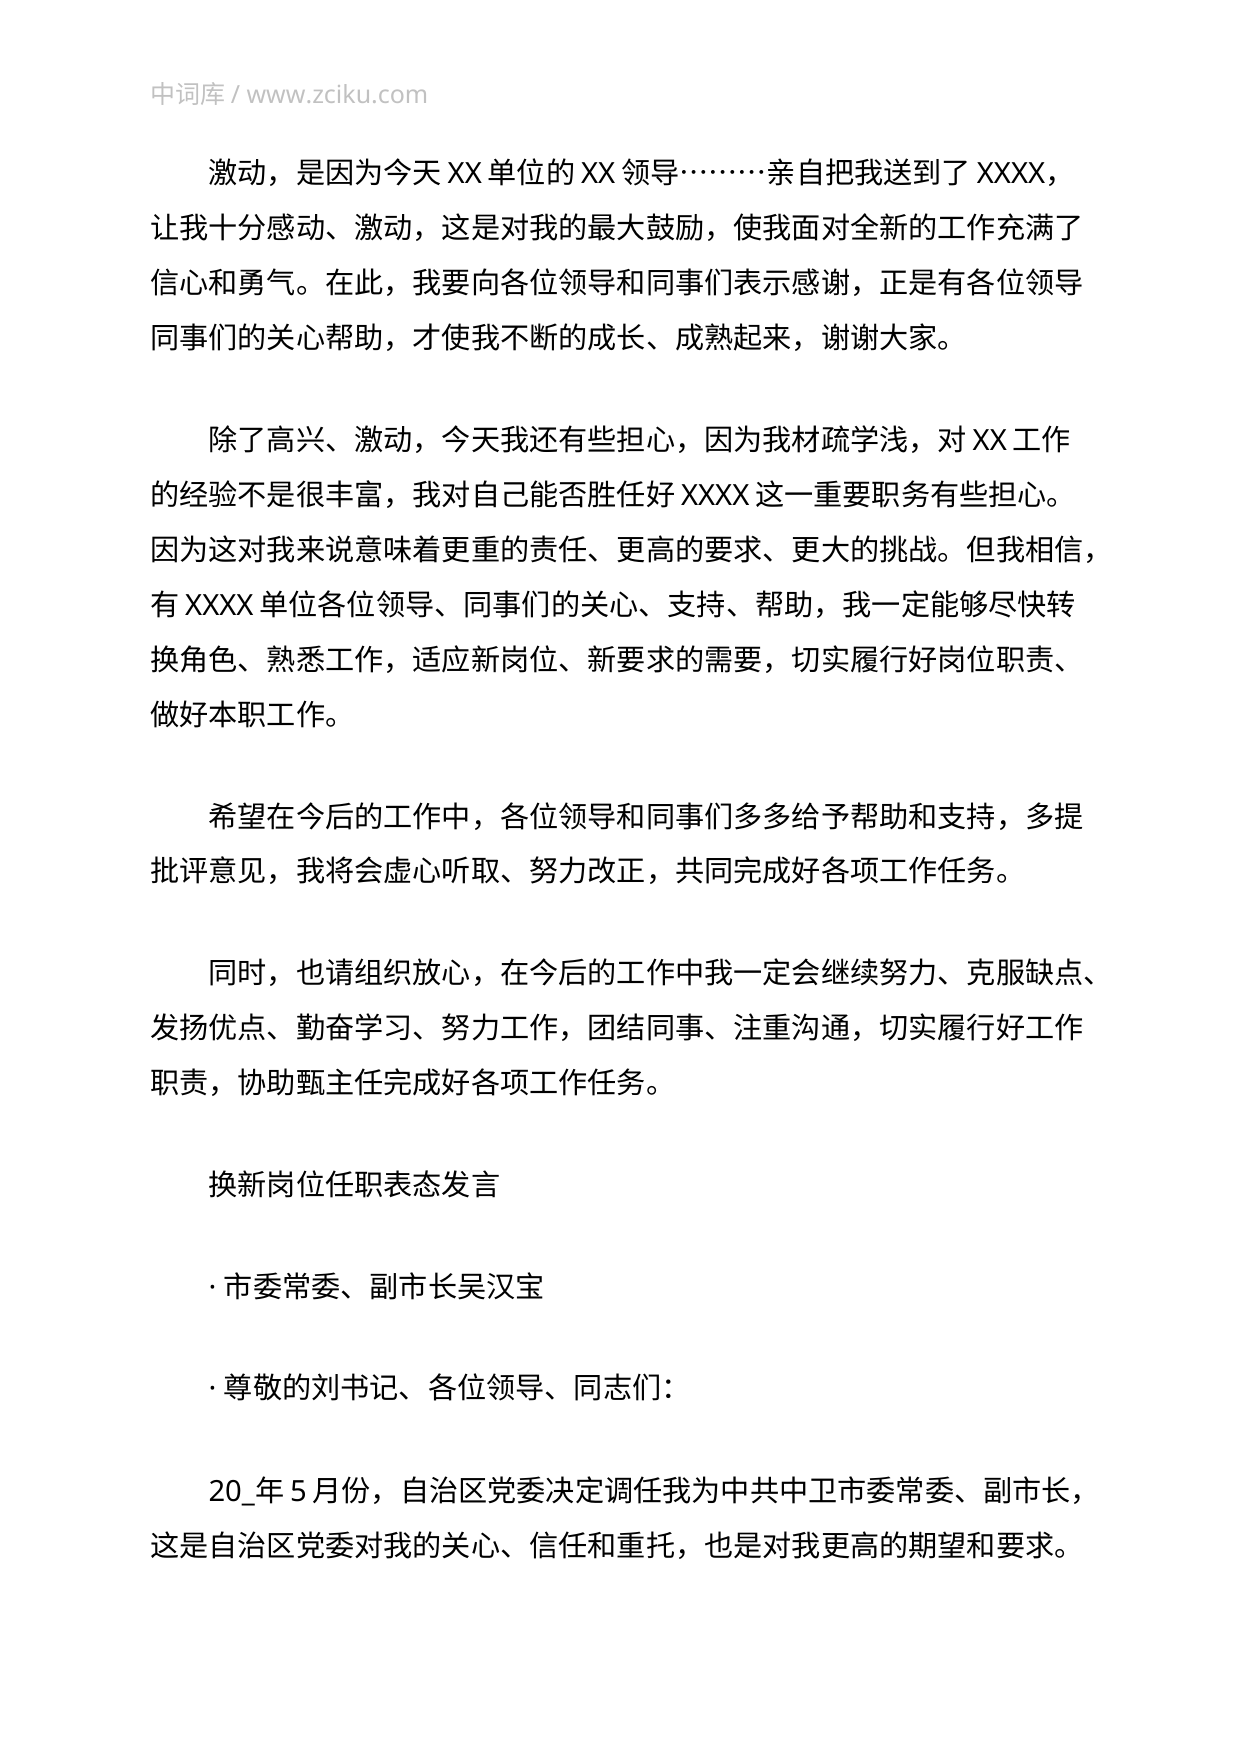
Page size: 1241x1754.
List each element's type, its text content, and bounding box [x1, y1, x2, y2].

text 除了高兴、激动，今天我还有些担心，因为我材疏学浅，对XX工作的经验不是很丰富，我对自己能否胜任好XXXX这一重要职务有些担心。因为这对我来说意味着更重的责任、更高的要求、更大的挑战。但我相信，有XXXX单位各位领导、同事们的关心、支持、帮助，我一定能够尽快转换角色、熟悉工作，适应新岗位、新要求的需要，切实履行好岗位职责、做好本职工作。 [150, 417, 1090, 734]
text · 尊敬的刘书记、各位领导、同志们： [150, 1365, 1090, 1407]
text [150, 1467, 1090, 1564]
text 换新岗位任职表态发言 [150, 1161, 1090, 1204]
text 激动，是因为今天XX单位的XX领导………亲自把我送到了XXXX，让我十分感动、激动，这是对我的最大鼓励，使我面对全新的工作充满了信心和勇气。在此，我要向各位领导和同事们表示感谢，正是有各位领导同事们的关心帮助，才使我不断的成长、成熟起来，谢谢大家。 [150, 150, 1090, 357]
text · 市委常委、副市长吴汉宝 [150, 1263, 1090, 1306]
text 同时，也请组织放心，在今后的工作中我一定会继续努力、克服缺点、发扬优点、勤奋学习、努力工作，团结同事、注重沟通，切实履行好工作职责，协助甄主任完成好各项工作任务。 [150, 950, 1090, 1102]
text 希望在今后的工作中，各位领导和同事们多多给予帮助和支持，多提批评意见，我将会虚心听取、努力改正，共同完成好各项工作任务。 [150, 793, 1090, 890]
